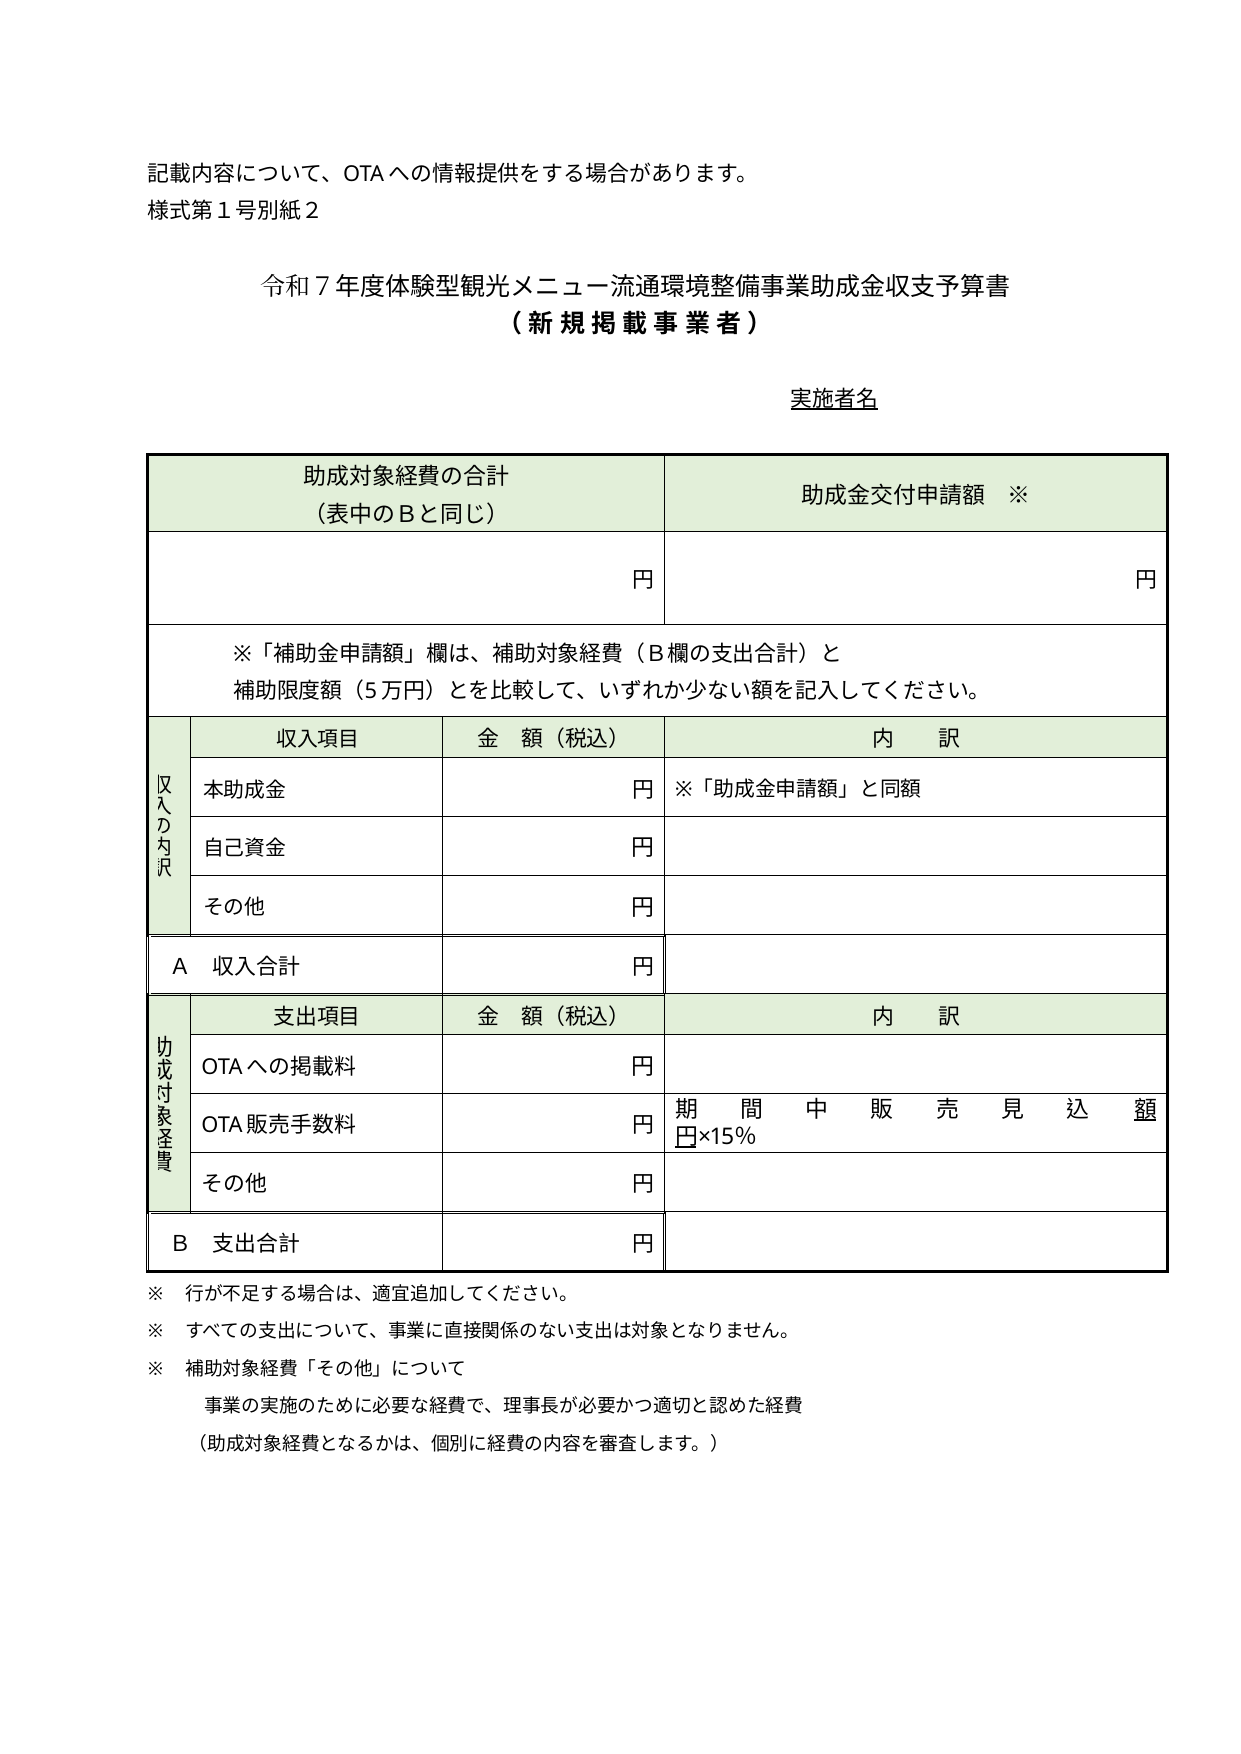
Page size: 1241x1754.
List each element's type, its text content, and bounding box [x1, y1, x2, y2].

table_cell 支出項目 [191, 996, 442, 1034]
table_cell [666, 1212, 1166, 1270]
text 実施者名 [790, 378, 1166, 416]
table_cell 内 訳 [665, 994, 1166, 1034]
table_cell 円 [443, 876, 664, 934]
table_cell 円 [443, 1214, 663, 1270]
table_cell 円 [443, 1094, 664, 1152]
table_cell Ａ 収入合計 [149, 935, 442, 993]
table_cell [665, 817, 1166, 875]
text 事業の実施のために必要な経費で、理事長が必要かつ適切と認めた経費 [148, 1386, 1122, 1423]
text 令和７年度体験型観光メニュー流通環境整備事業助成金収支予算書 [148, 266, 1122, 303]
text （新規掲載事業者） [148, 303, 1122, 341]
table_cell [666, 935, 1166, 993]
table_cell [665, 1153, 1166, 1211]
text 記載内容について、OTAへの情報提供をする場合があります。 [148, 153, 1122, 191]
table_cell 円 [443, 758, 664, 816]
table_cell 金 額（税込） [443, 996, 664, 1034]
table_cell 助成対象経費 [149, 996, 190, 1211]
table_cell [665, 1035, 1166, 1093]
table_header 助成金交付申請額 ※ [665, 456, 1166, 531]
list すべての支出について、事業に直接関係のない支出は対象となりません。 [148, 1311, 1122, 1348]
table_cell 金 額（税込） [443, 717, 664, 757]
table_cell 円 [443, 937, 663, 993]
table_cell 円 [665, 532, 1166, 623]
table_cell 期間中販売見込額 円×15％ [665, 1094, 1166, 1152]
table_cell OTAへの掲載料 [191, 1035, 442, 1093]
table_cell 円 [149, 532, 664, 623]
table_cell 円 [443, 1035, 664, 1093]
table_cell OTA販売手数料 [191, 1094, 442, 1152]
table_cell 円 [443, 817, 664, 875]
table_cell 円 [443, 1153, 664, 1211]
table_cell 本助成金 [191, 758, 442, 816]
list 行が不足する場合は、適宜追加してください。 [148, 1273, 1122, 1311]
table_cell ※「助成金申請額」と同額 [665, 758, 1166, 816]
table_cell [665, 876, 1166, 934]
table_cell その他 [191, 876, 442, 934]
table_header 助成対象経費の合計 （表中のＢと同じ） [149, 456, 664, 531]
table_cell ※「補助金申請額」欄は、補助対象経費（Ｂ欄の支出合計）と 補助限度額（5万円）とを比較して、いずれか少ない額を記入してください。 [149, 625, 1166, 716]
table_cell 収入項目 [191, 717, 442, 757]
table_cell その他 [191, 1153, 442, 1211]
table_cell 自己資金 [191, 817, 442, 875]
table_cell Ｂ 支出合計 [149, 1212, 442, 1270]
table_cell 内 訳 [665, 717, 1166, 757]
text （助成対象経費となるかは、個別に経費の内容を審査します。） [169, 1423, 1122, 1461]
table_cell 収入の内訳 [149, 717, 190, 934]
list 補助対象経費「その他」について [148, 1348, 1122, 1386]
text 様式第１号別紙２ [148, 191, 1122, 228]
